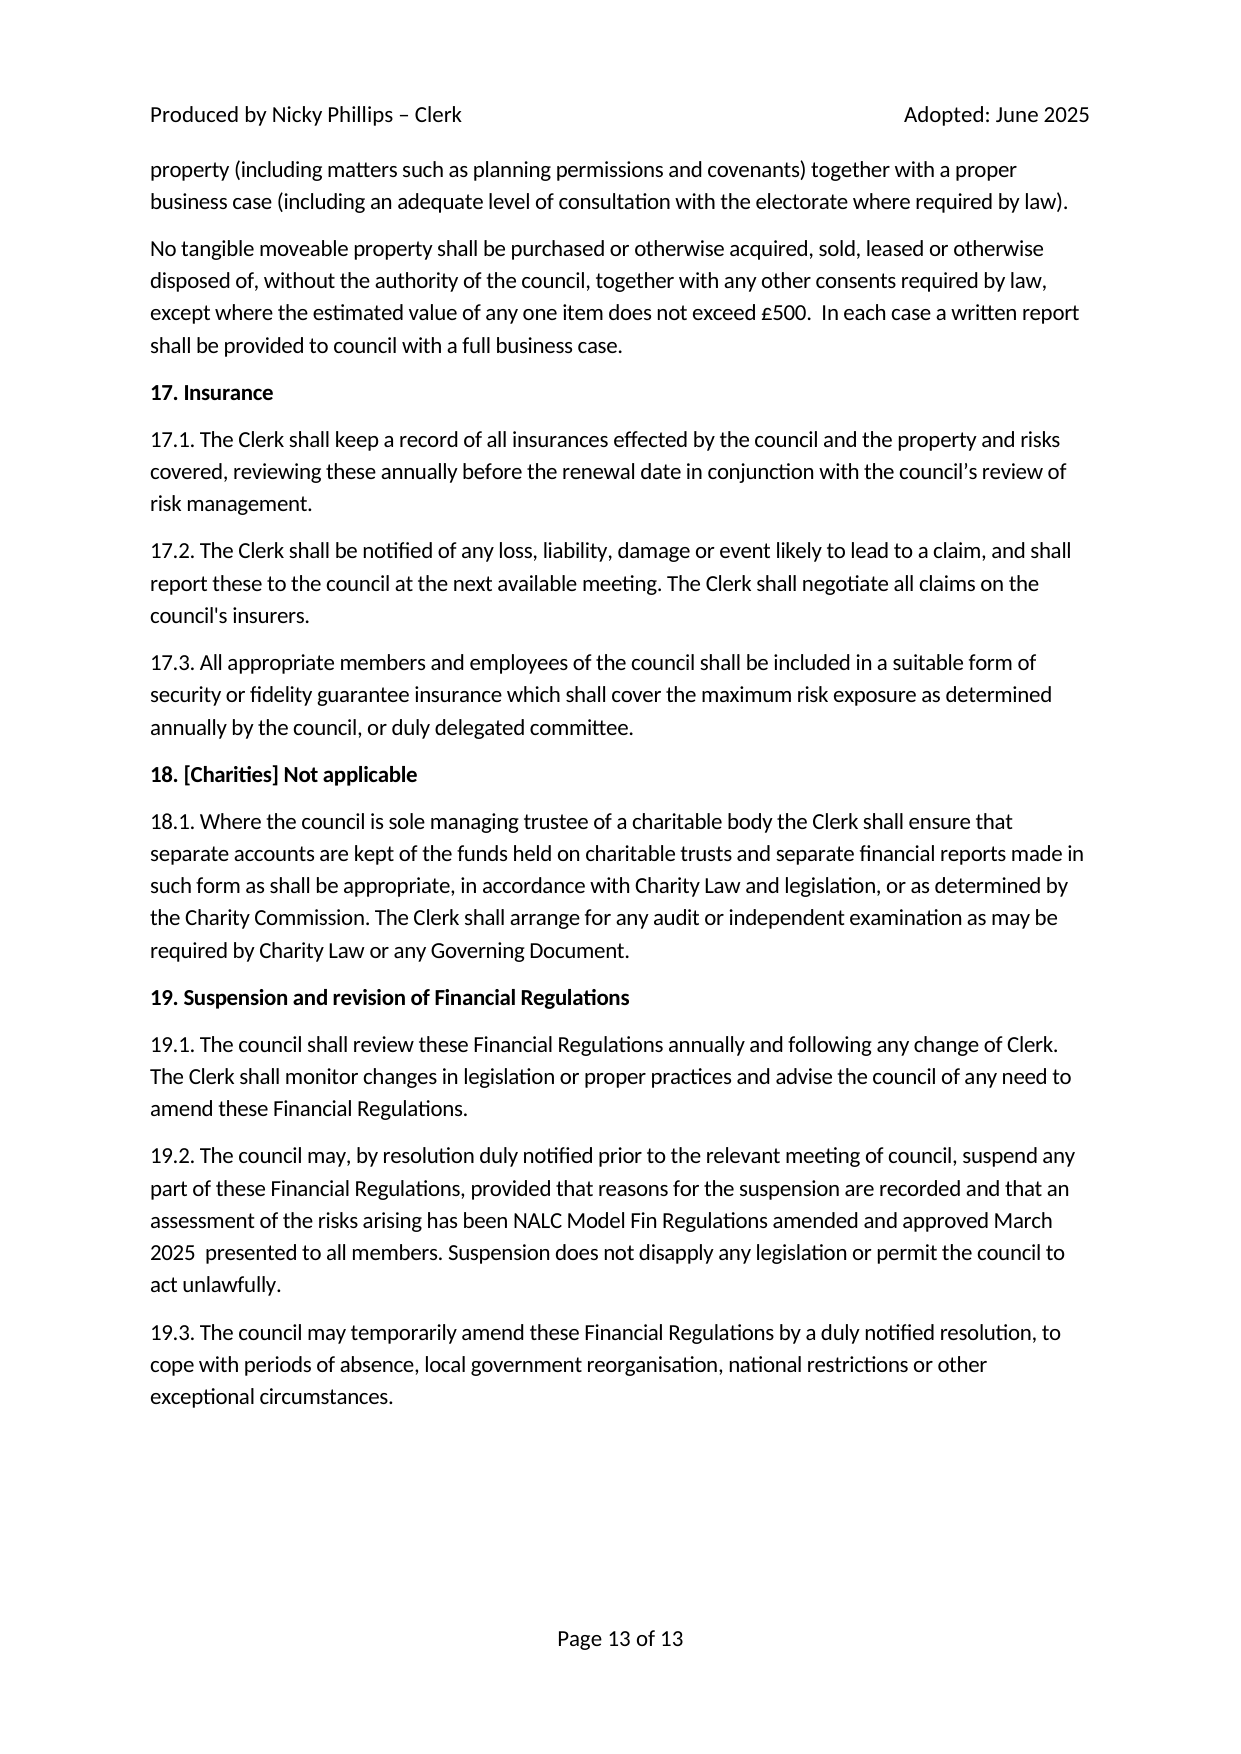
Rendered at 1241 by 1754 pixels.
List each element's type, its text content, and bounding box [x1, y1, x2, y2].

text 17.2. The Clerk shall be notified of any loss, liability, damage or event likely to lead to a claim, and shall report these to the council at the next available meeting. The Clerk shall negotiate all claims on the council's insurers. [150, 537, 1090, 629]
text 19.1. The council shall review these Financial Regulations annually and following any change of Clerk. The Clerk shall monitor changes in legislation or proper practices and advise the council of any need to amend these Financial Regulations. [150, 1030, 1090, 1122]
text 19.2. The council may, by resolution duly notified prior to the relevant meeting of council, suspend any part of these Financial Regulations, provided that reasons for the suspension are recorded and that an assessment of the risks arising has been NALC Model Fin Regulations amended and approved March 2025 presented to all members. Suspension does not disapply any legislation or permit the council to act unlawfully. [150, 1142, 1090, 1298]
text 17. Insurance [150, 378, 1090, 406]
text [150, 155, 1090, 215]
text 18. [Charities] Not applicable [150, 760, 1090, 788]
text 17.1. The Clerk shall keep a record of all insurances effected by the council and the property and risks covered, reviewing these annually before the renewal date in conjunction with the council’s review of risk management. [150, 425, 1090, 517]
text 18.1. Where the council is sole managing trustee of a charitable body the Clerk shall ensure that separate accounts are kept of the funds held on charitable trusts and separate financial reports made in such form as shall be appropriate, in accordance with Charity Law and legislation, or as determined by the Charity Commission. The Clerk shall arrange for any audit or independent examination as may be required by Charity Law or any Governing Document. [150, 807, 1090, 964]
text 17.3. All appropriate members and employees of the council shall be included in a suitable form of security or fidelity guarantee insurance which shall cover the maximum risk exposure as determined annually by the council, or duly delegated committee. [150, 648, 1090, 741]
text 19. Suspension and revision of Financial Regulations [150, 983, 1090, 1011]
text 19.3. The council may temporarily amend these Financial Regulations by a duly notified resolution, to cope with periods of absence, local government reorganisation, national restrictions or other exceptional circumstances. [150, 1318, 1090, 1410]
text No tangible moveable property shall be purchased or otherwise acquired, sold, leased or otherwise disposed of, without the authority of the council, together with any other consents required by law, except where the estimated value of any one item does not exceed £500. In each case a written report shall be provided to council with a full business case. [150, 234, 1090, 359]
